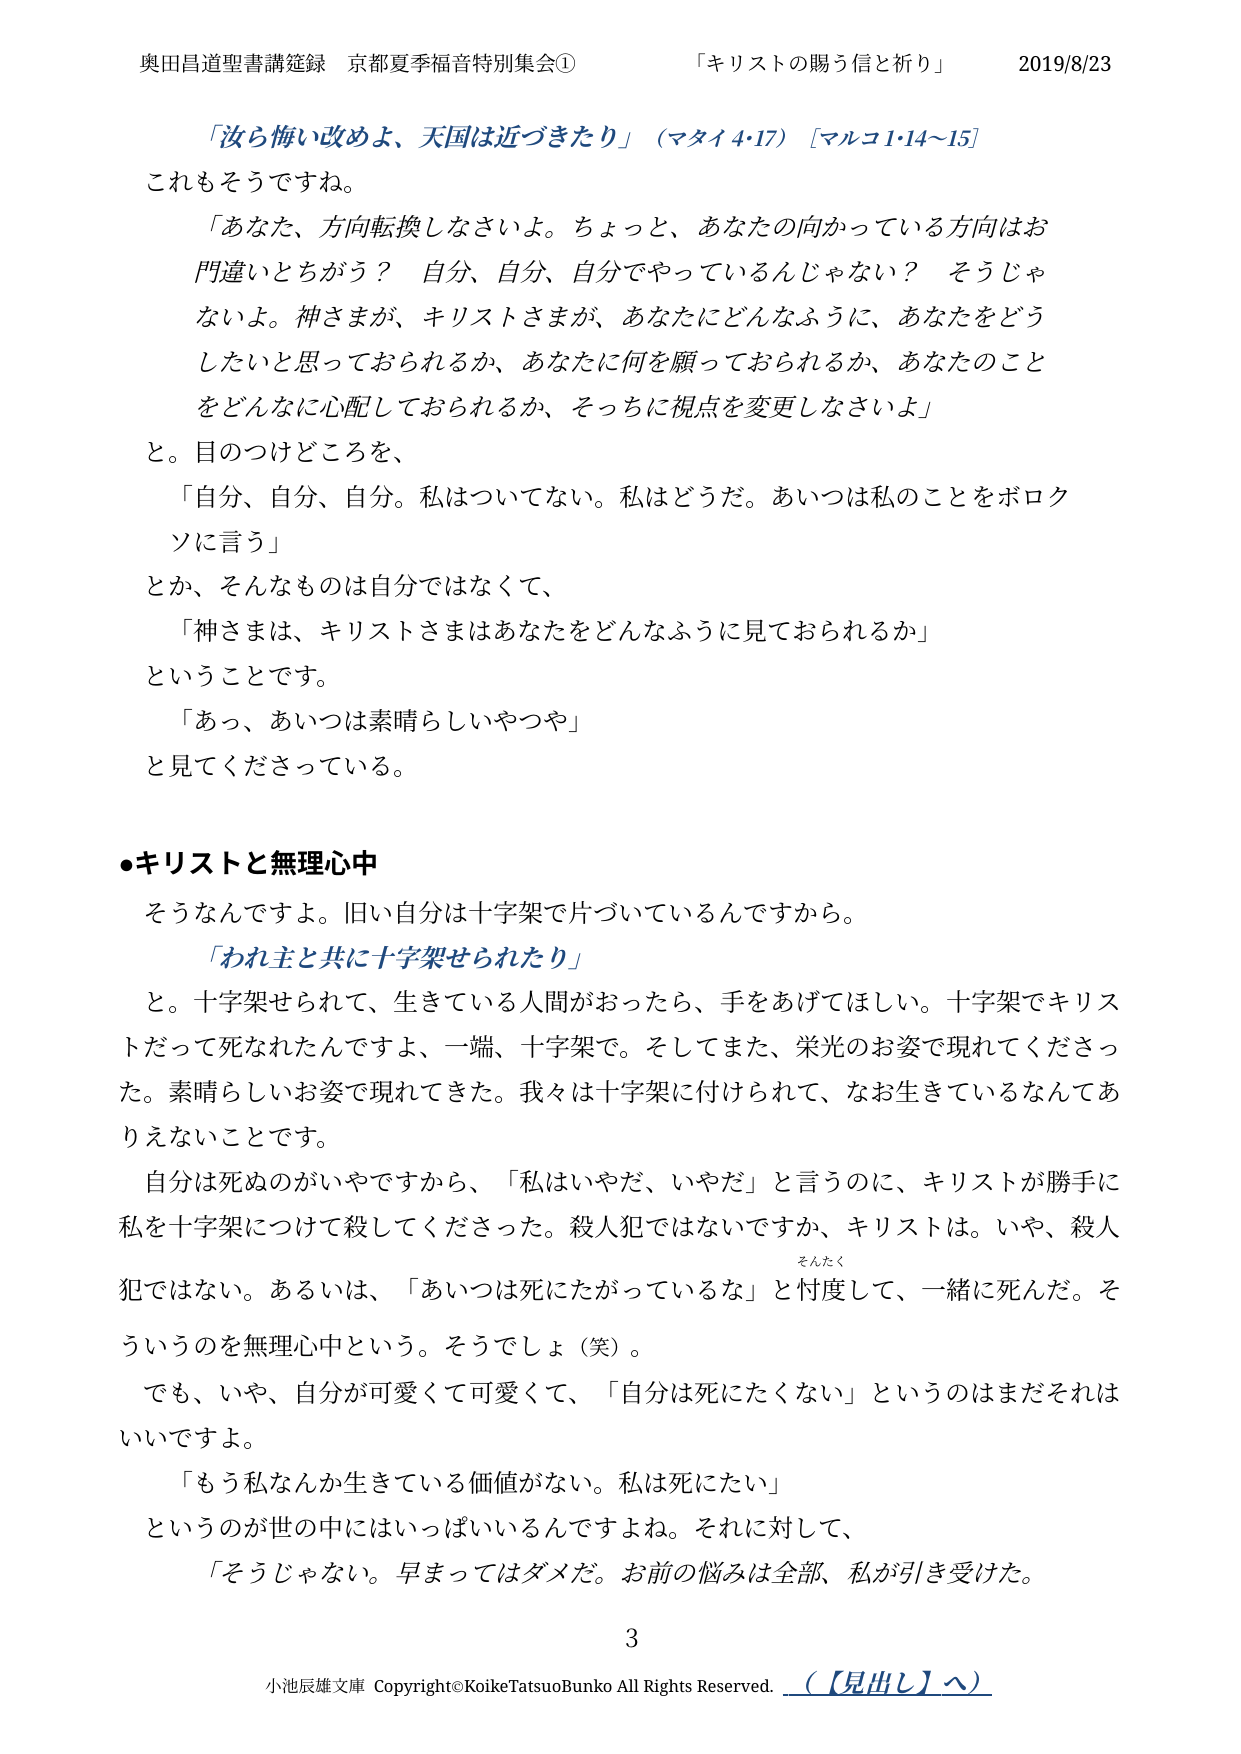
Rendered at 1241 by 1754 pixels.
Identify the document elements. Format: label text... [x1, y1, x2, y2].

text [193, 1553, 1047, 1589]
text 自分は死ぬのがいやですから、「私はいやだ、いやだ」と言うのに、キリストが勝手に私を十字架につけて殺してくださった。殺人犯ではないですか、キリストは。いや、殺人犯ではない。あるいは、「あいつは死にたがっているな」として、一緒に死んだ。そういうのを無理心中という。そうでしょ（笑）。 [118, 1163, 1122, 1362]
text 「汝ら悔い改めよ、天国は近づきたり」（マタイ4･17）［マルコ1･14～15］ [193, 118, 1047, 154]
text 「自分、自分、自分。私はついてない。私はどうだ。あいつは私のことをボロクソに言う」 [168, 477, 1072, 558]
text 「神さまは、キリストさまはあなたをどんなふうに見ておられるか」 [168, 612, 1072, 648]
text と見てくださっている。 [118, 747, 1122, 783]
text 「あっ、あいつは素晴らしいやつや」 [168, 702, 1072, 738]
text とか、そんなものは自分ではなくて、 [118, 567, 1122, 603]
text でも、いや、自分が可愛くて可愛くて、「自分は死にたくない」というのはまだそれはいいですよ。 [118, 1374, 1122, 1454]
text ということです。 [118, 657, 1122, 693]
subtitle ●キリストと無理心中 [118, 842, 1122, 881]
text 「もう私なんか生きている価値がない。私は死にたい」 [168, 1463, 1072, 1499]
text と。目のつけどころを、 [118, 432, 1122, 468]
text 「われ主と共に十字架せられたり」 [193, 938, 1047, 974]
text 「あなた、方向転換しなさいよ。ちょっと、あなたの向かっている方向はお門違いとちがう？ 自分、自分、自分でやっているんじゃない？ そうじゃないよ。神さまが、キリストさまが、あなたにどんなふうに、あなたをどうしたいと思っておられるか、あなたに何を願っておられるか、あなたのことをどんなに心配しておられるか、そっちに視点を変更しなさいよ」 [193, 208, 1047, 423]
text というのが世の中にはいっぱいいるんですよね。それに対して、 [118, 1508, 1122, 1544]
text これもそうですね。 [118, 163, 1122, 199]
text そうなんですよ。旧い自分は十字架で片づいているんですから。 [118, 893, 1122, 929]
text と。十字架せられて、生きている人間がおったら、手をあげてほしい。十字架でキリストだって死なれたんですよ、一端、十字架で。そしてまた、栄光のお姿で現れてくださった。素晴らしいお姿で現れてきた。我々は十字架に付けられて、なお生きているなんてありえないことです。 [118, 983, 1122, 1154]
